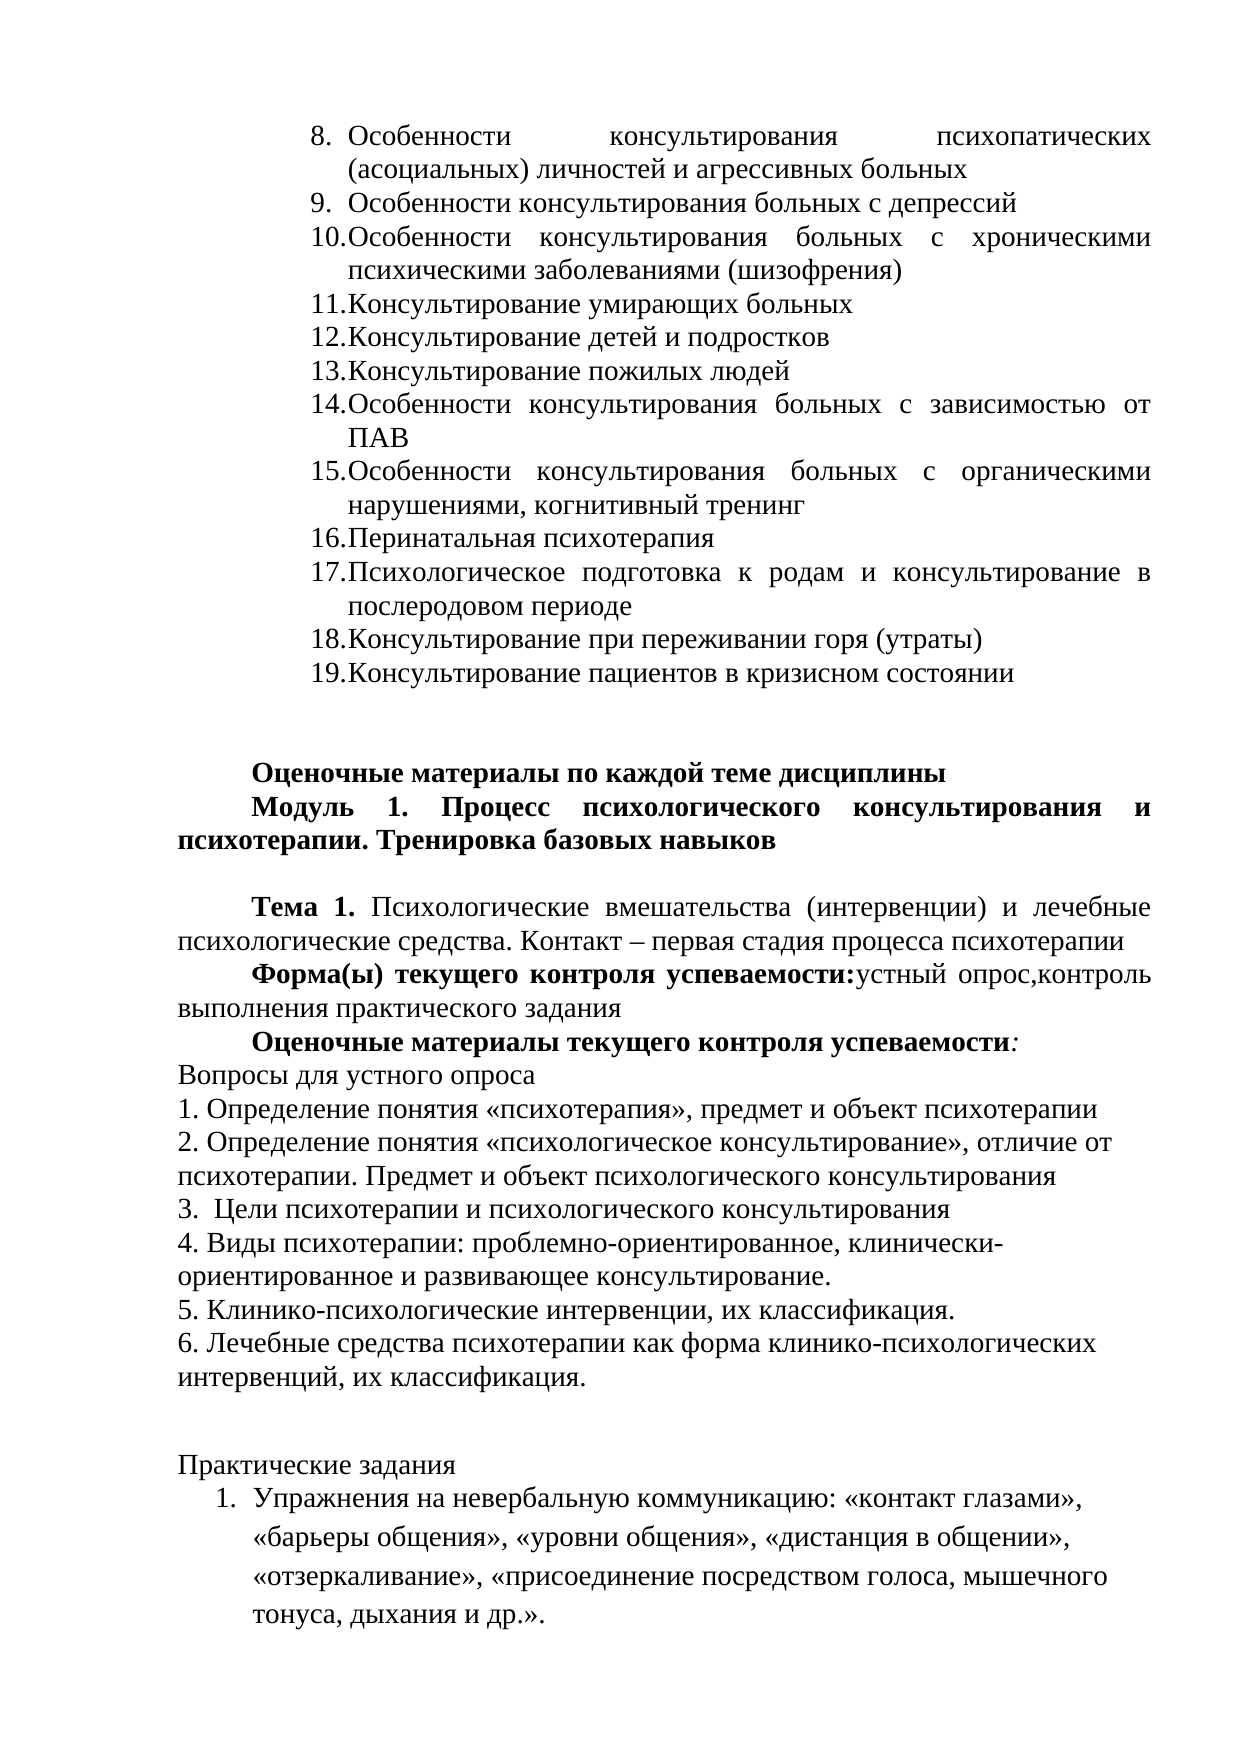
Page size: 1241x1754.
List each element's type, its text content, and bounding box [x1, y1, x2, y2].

list Психологическое подготовка к родам и консультирование в послеродовом периоде [310, 554, 1152, 621]
list Особенности консультирования больных с органическими нарушениями, когнитивный тренинг [310, 453, 1152, 521]
list Модуль 1. Процесс психологического консультирования и психотерапии. Тренировка базовых навыков [177, 789, 1152, 856]
list Особенности консультирования больных с зависимостью от ПАВ [310, 386, 1152, 453]
list Консультирование умирающих больных [310, 286, 1152, 319]
text 5. Клинико-психологические интервенции, их классификация. [177, 1292, 1152, 1326]
list Особенности консультирования больных с депрессий [310, 185, 1152, 219]
text 2. Определение понятия «психологическое консультирование», отличие от психотерапии. Предмет и объект психологического консультирования [177, 1124, 1152, 1191]
text 4. Виды психотерапии: проблемно-ориентированное, клинически-ориентированное и развивающее консультирование. [177, 1225, 1152, 1292]
list Упражнения на невербальную коммуникацию: «контакт глазами», «барьеры общения», «уровни общения», «дистанция в общении», «отзеркаливание», «присоединение посредством голоса, мышечного тонуса, дыхания и др.». [215, 1481, 1152, 1630]
list Особенности консультирования психопатических (асоциальных) личностей и агрессивных больных [310, 118, 1152, 185]
text Форма(ы) текущего контроля успеваемости:устный опрос,контроль выполнения практического задания [177, 957, 1152, 1024]
text 1. Определение понятия «психотерапия», предмет и объект психотерапии [177, 1091, 1152, 1124]
list Консультирование при переживании горя (утраты) [310, 621, 1152, 655]
text Тема 1. Психологические вмешательства (интервенции) и лечебные психологические средства. Контакт – первая стадия процесса психотерапии [177, 889, 1152, 957]
text Вопросы для устного опроса [177, 1057, 1152, 1091]
list Особенности консультирования больных с хроническими психическими заболеваниями (шизофрения) [310, 219, 1152, 286]
list Оценочные материалы по каждой теме дисциплины [177, 755, 1152, 789]
list Перинатальная психотерапия [310, 521, 1152, 554]
text 6. Лечебные средства психотерапии как форма клинико-психологических интервенций, их классификация. [177, 1326, 1152, 1393]
text Оценочные материалы текущего контроля успеваемости: [177, 1024, 1152, 1057]
list Консультирование детей и подростков [310, 319, 1152, 353]
text Практические задания [177, 1447, 1152, 1481]
list Консультирование пожилых людей [310, 353, 1152, 386]
list Консультирование пациентов в кризисном состоянии [310, 655, 1152, 688]
text 3. Цели психотерапии и психологического консультирования [177, 1191, 1152, 1225]
